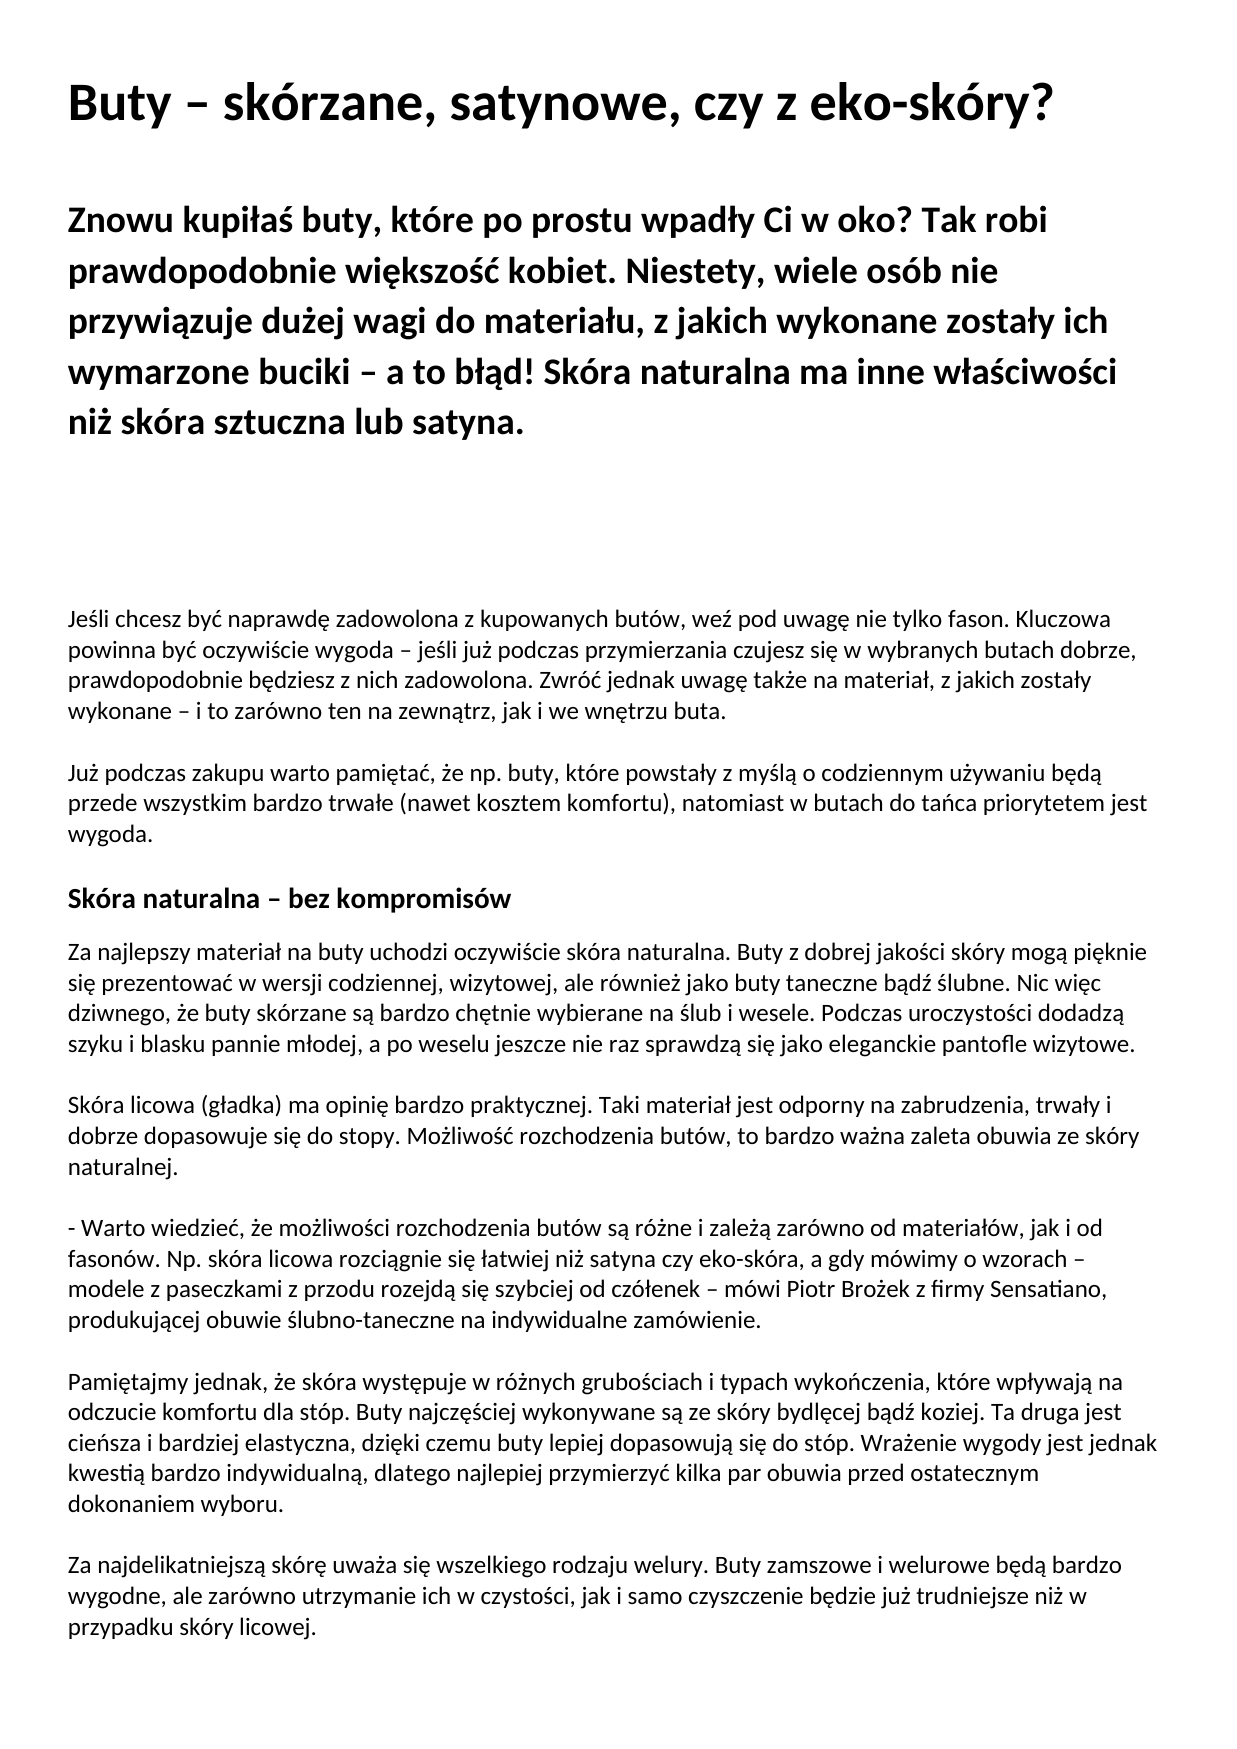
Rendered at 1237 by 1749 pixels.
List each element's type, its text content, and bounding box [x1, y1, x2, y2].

text Skóra naturalna – bez kompromisów [68, 880, 1169, 915]
text Buty – skórzane, satynowe, czy z eko-skóry? [68, 68, 1169, 134]
text Skóra licowa (gładka) ma opinię bardzo praktycznej. Taki materiał jest odporny na zabrudzenia, trwały i dobrze dopasowuje się do stopy. Możliwość rozchodzenia butów, to bardzo ważna zaleta obuwia ze skóry naturalnej. [68, 1089, 1169, 1181]
text - Warto wiedzieć, że możliwości rozchodzenia butów są różne i zależą zarówno od materiałów, jak i od fasonów. Np. skóra licowa rozciągnie się łatwiej niż satyna czy eko-skóra, a gdy mówimy o wzorach – modele z paseczkami z przodu rozejdą się szybciej od czółenek – mówi Piotr Brożek z firmy Sensatiano, produkującej obuwie ślubno-taneczne na indywidualne zamówienie. [68, 1212, 1169, 1334]
text Za najlepszy materiał na buty uchodzi oczywiście skóra naturalna. Buty z dobrej jakości skóry mogą pięknie się prezentować w wersji codziennej, wizytowej, ale również jako buty taneczne bądź ślubne. Nic więc dziwnego, że buty skórzane są bardzo chętnie wybierane na ślub i wesele. Podczas uroczystości dodadzą szyku i blasku pannie młodej, a po weselu jeszcze nie raz sprawdzą się jako eleganckie pantofle wizytowe. [68, 936, 1169, 1058]
text Jeśli chcesz być naprawdę zadowolona z kupowanych butów, weź pod uwagę nie tylko fason. Kluczowa powinna być oczywiście wygoda – jeśli już podczas przymierzania czujesz się w wybranych butach dobrze, prawdopodobnie będziesz z nich zadowolona. Zwróć jednak uwagę także na materiał, z jakich zostały wykonane – i to zarówno ten na zewnątrz, jak i we wnętrzu buta. [68, 604, 1169, 726]
text Już podczas zakupu warto pamiętać, że np. buty, które powstały z myślą o codziennym używaniu będą przede wszystkim bardzo trwałe (nawet kosztem komfortu), natomiast w butach do tańca priorytetem jest wygoda. [68, 757, 1169, 848]
text Pamiętajmy jednak, że skóra występuje w różnych grubościach i typach wykończenia, które wpływają na odczucie komfortu dla stóp. Buty najczęściej wykonywane są ze skóry bydlęcej bądź koziej. Ta druga jest cieńsza i bardziej elastyczna, dzięki czemu buty lepiej dopasowują się do stóp. Wrażenie wygody jest jednak kwestią bardzo indywidualną, dlatego najlepiej przymierzyć kilka par obuwia przed ostatecznym dokonaniem wyboru. [68, 1366, 1169, 1518]
text Za najdelikatniejszą skórę uważa się wszelkiego rodzaju welury. Buty zamszowe i welurowe będą bardzo wygodne, ale zarówno utrzymanie ich w czystości, jak i samo czyszczenie będzie już trudniejsze niż w przypadku skóry licowej. [68, 1549, 1169, 1641]
text Znowu kupiłaś buty, które po prostu wpadły Ci w oko? Tak robi prawdopodobnie większość kobiet. Niestety, wiele osób nie przywiązuje dużej wagi do materiału, z jakich wykonane zostały ich wymarzone buciki – a to błąd! Skóra naturalna ma inne właściwości niż skóra sztuczna lub satyna. [68, 196, 1169, 444]
